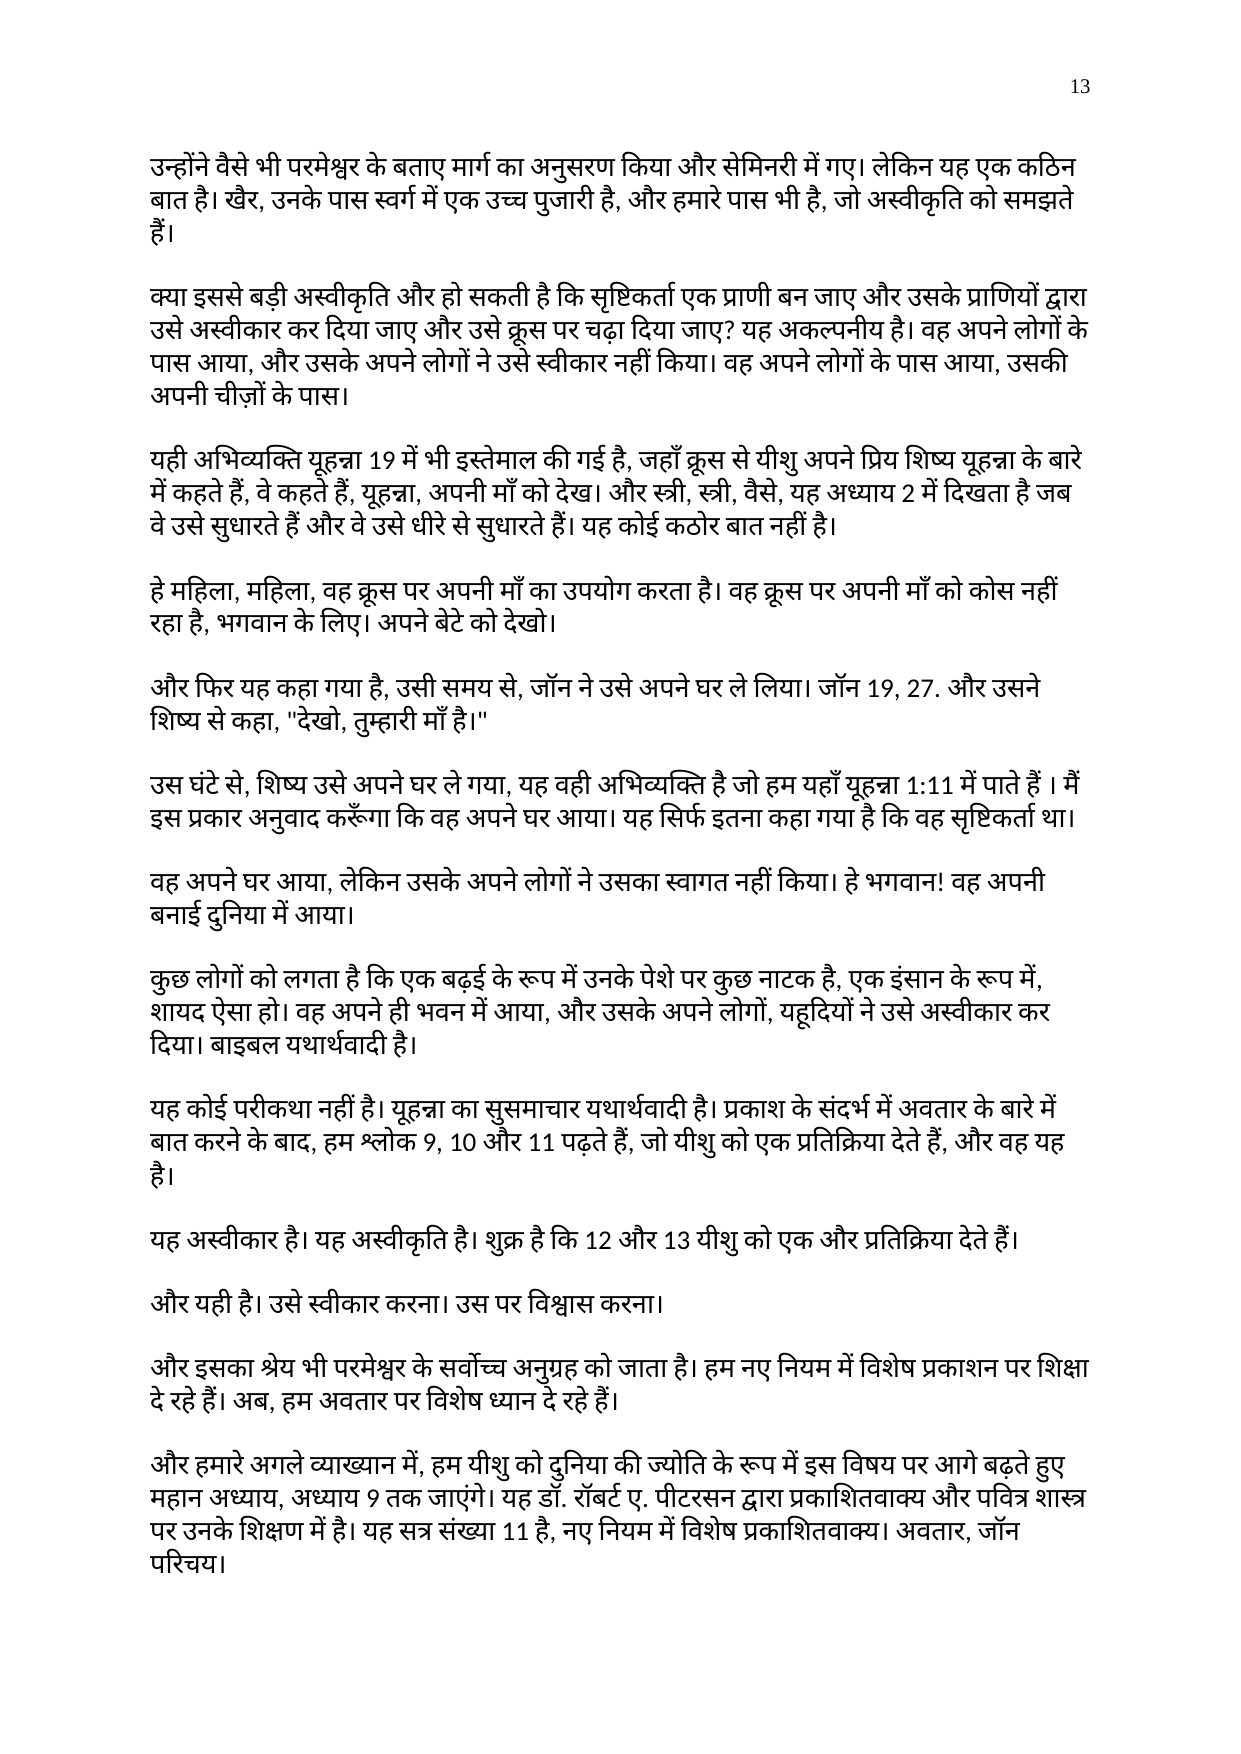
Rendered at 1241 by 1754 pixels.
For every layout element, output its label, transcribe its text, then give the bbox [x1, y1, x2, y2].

text कुछ लोगों को लगता है कि एक बढ़ई के रूप में उनके पेशे पर कुछ नाटक है, एक इंसान के रूप में, शायद ऐसा हो। वह अपने ही भवन में आया, और उसके अपने लोगों, यहूदियों ने उसे अस्वीकार कर दिया। बाइबल यथार्थवादी है। [150, 962, 1090, 1061]
text और हमारे अगले व्याख्यान में, हम यीशु को दुनिया की ज्योति के रूप में इस विषय पर आगे बढ़ते हुए महान अध्याय, अध्याय 9 तक जाएंगे। यह डॉ. रॉबर्ट ए. पीटरसन द्वारा प्रकाशितवाक्य और पवित्र शास्त्र पर उनके शिक्षण में है। यह सत्र संख्या 11 है, नए नियम में विशेष प्रकाशितवाक्य। अवतार, जॉन परिचय। [150, 1448, 1090, 1580]
text उस घंटे से, शिष्य उसे अपने घर ले गया, यह वही अभिव्यक्ति है जो हम यहाँ यूहन्ना 1:11 में पाते हैं । मैं इस प्रकार अनुवाद करूँगा कि वह अपने घर आया। यह सिर्फ इतना कहा गया है कि वह सृष्टिकर्ता था। [150, 768, 1090, 834]
text हे महिला, महिला, वह क्रूस पर अपनी माँ का उपयोग करता है। वह क्रूस पर अपनी माँ को कोस नहीं रहा है, भगवान के लिए। अपने बेटे को देखो। [150, 574, 1090, 640]
text यही अभिव्यक्ति यूहन्ना 19 में भी इस्तेमाल की गई है, जहाँ क्रूस से यीशु अपने प्रिय शिष्य यूहन्ना के बारे में कहते हैं, वे कहते हैं, यूहन्ना, अपनी माँ को देख। और स्त्री, स्त्री, वैसे, यह अध्याय 2 में दिखता है जब वे उसे सुधारते हैं और वे उसे धीरे से सुधारते हैं। यह कोई कठोर बात नहीं है। [150, 443, 1090, 542]
text और फिर यह कहा गया है, उसी समय से, जॉन ने उसे अपने घर ले लिया। जॉन 19, 27. और उसने शिष्य से कहा, "देखो, तुम्हारी माँ है।" [150, 671, 1090, 737]
text क्या इससे बड़ी अस्वीकृति और हो सकती है कि सृष्टिकर्ता एक प्राणी बन जाए और उसके प्राणियों द्वारा उसे अस्वीकार कर दिया जाए और उसे क्रूस पर चढ़ा दिया जाए? यह अकल्पनीय है। वह अपने लोगों के पास आया, और उसके अपने लोगों ने उसे स्वीकार नहीं किया। वह अपने लोगों के पास आया, उसकी अपनी चीज़ों के पास। [150, 280, 1090, 412]
text और इसका श्रेय भी परमेश्वर के सर्वोच्च अनुग्रह को जाता है। हम नए नियम में विशेष प्रकाशन पर शिक्षा दे रहे हैं। अब, हम अवतार पर विशेष ध्यान दे रहे हैं। [150, 1351, 1090, 1417]
text यह कोई परीकथा नहीं है। यूहन्ना का सुसमाचार यथार्थवादी है। प्रकाश के संदर्भ में अवतार के बारे में बात करने के बाद, हम श्लोक 9, 10 और 11 पढ़ते हैं, जो यीशु को एक प्रतिक्रिया देते हैं, और वह यह है। [150, 1093, 1090, 1192]
text वह अपने घर आया, लेकिन उसके अपने लोगों ने उसका स्वागत नहीं किया। हे भगवान! वह अपनी बनाई दुनिया में आया। [150, 865, 1090, 931]
text यह अस्वीकार है। यह अस्वीकृति है। शुक्र है कि 12 और 13 यीशु को एक और प्रतिक्रिया देते हैं। [150, 1223, 1090, 1256]
text उन्होंने वैसे भी परमेश्वर के बताए मार्ग का अनुसरण किया और सेमिनरी में गए। लेकिन यह एक कठिन बात है। खैर, उनके पास स्वर्ग में एक उच्च पुजारी है, और हमारे पास भी है, जो अस्वीकृति को समझते हैं। [150, 150, 1090, 249]
text और यही है। उसे स्वीकार करना। उस पर विश्वास करना। [150, 1287, 1090, 1320]
